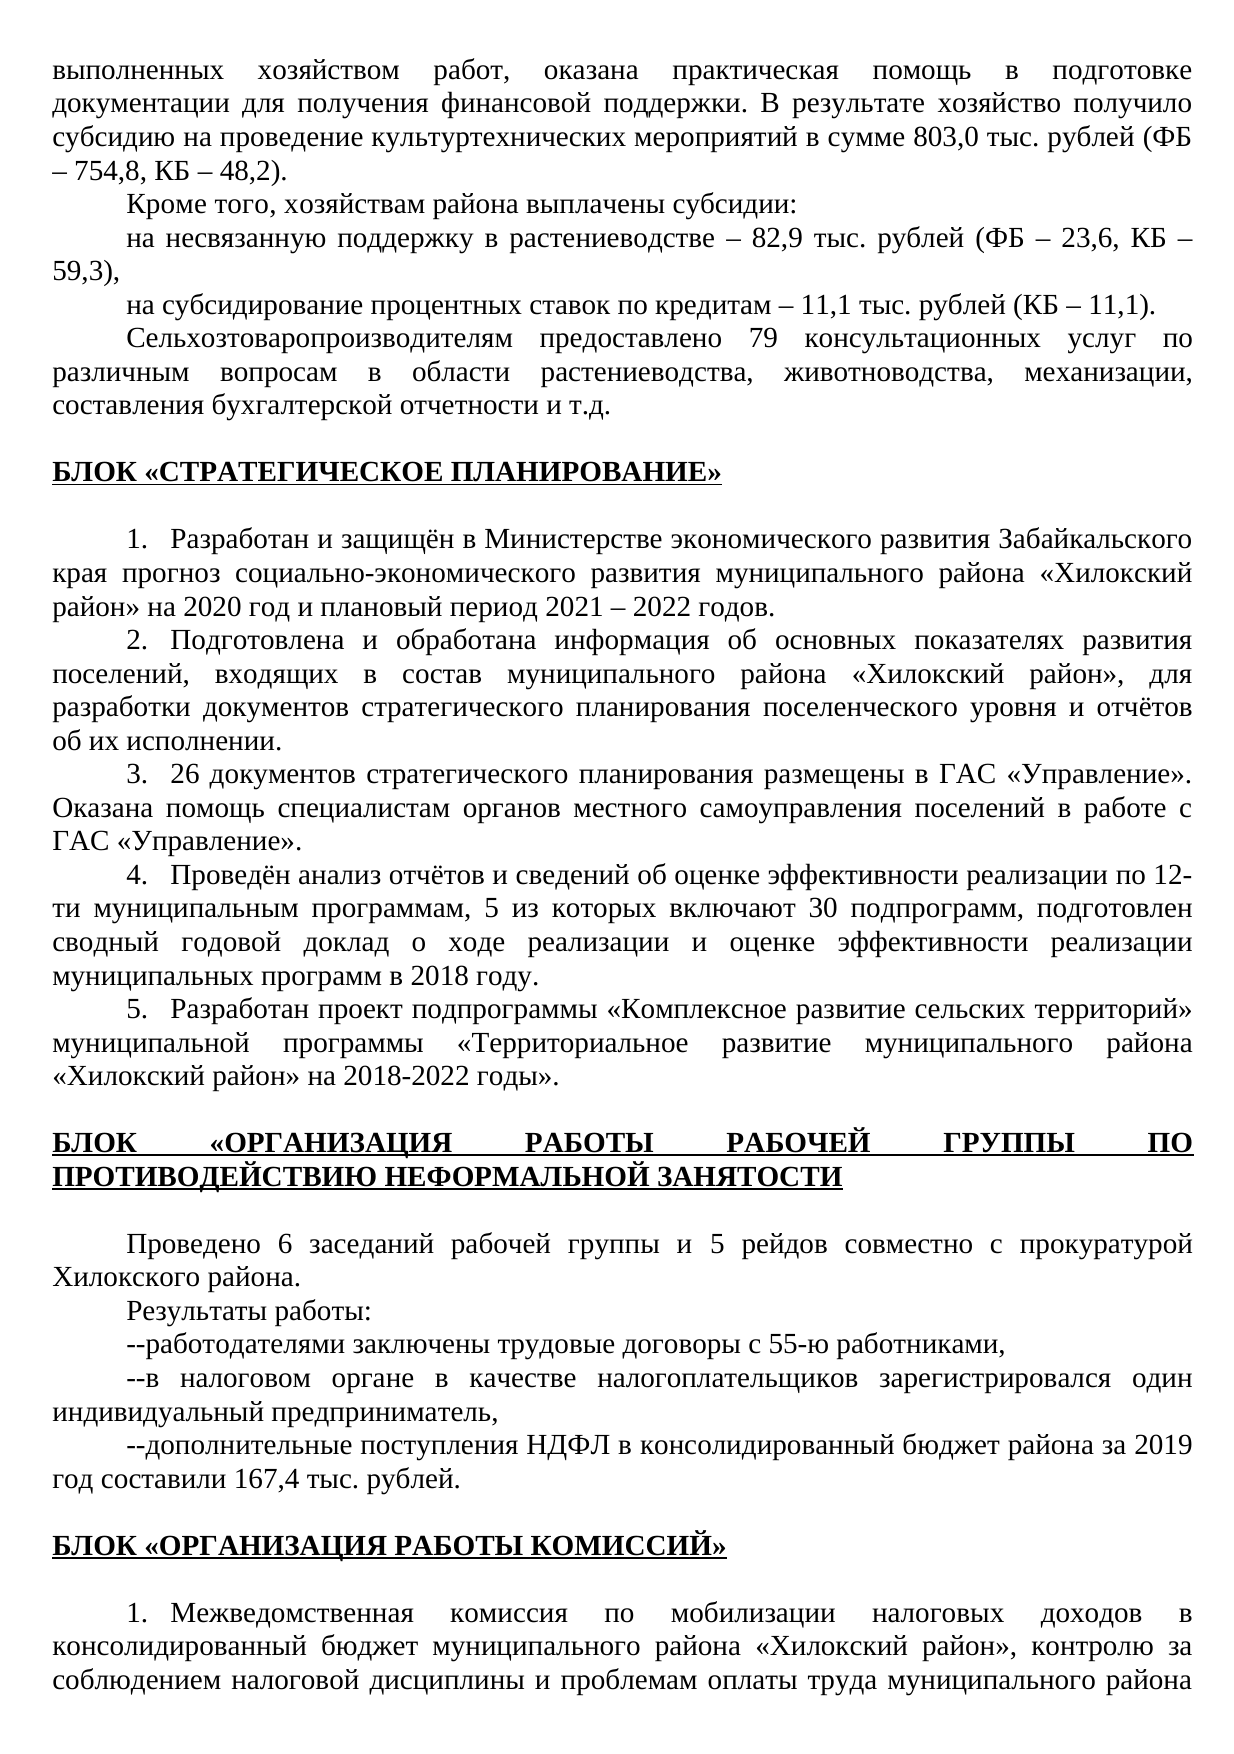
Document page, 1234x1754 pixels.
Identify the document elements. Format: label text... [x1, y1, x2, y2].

text --работодателями заключены трудовые договоры с 55-ю работниками, [52, 1327, 1193, 1360]
list 26 документов стратегического планирования размещены в ГАС «Управление». Оказана помощь специалистам органов местного самоуправления поселений в работе с ГАС «Управление». [52, 756, 1193, 857]
list Разработан и защищён в Министерстве экономического развития Забайкальского края прогноз социально-экономического развития муниципального района «Хилокский район» на 2020 год и плановый период 2021 – 2022 годов. [52, 522, 1193, 622]
list Подготовлена и обработана информация об основных показателях развития поселений, входящих в состав муниципального района «Хилокский район», для разработки документов стратегического планирования поселенческого уровня и отчётов об их исполнении. [52, 622, 1193, 756]
text БЛОК «ОРГАНИЗАЦИЯ РАБОТЫ РАБОЧЕЙ ГРУППЫ ПО ПРОТИВОДЕЙСТВИЮ НЕФОРМАЛЬНОЙ ЗАНЯТОСТИ [52, 1156, 1193, 1192]
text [52, 52, 1193, 186]
text БЛОК «СТРАТЕГИЧЕСКОЕ ПЛАНИРОВАНИЕ» [52, 454, 1193, 488]
text --дополнительные поступления НДФЛ в консолидированный бюджет района за 2019 год составили 167,4 тыс. рублей. [52, 1427, 1193, 1494]
text Кроме того, хозяйствам района выплачены субсидии: [52, 186, 1193, 220]
text БЛОК «ОРГАНИЗАЦИЯ РАБОТЫ РАБОЧЕЙ ГРУППЫ ПО ПРОТИВОДЕЙСТВИЮ НЕФОРМАЛЬНОЙ ЗАНЯТОСТИ [52, 1125, 1193, 1154]
text на несвязанную поддержку в растениеводстве – 82,9 тыс. рублей (ФБ – 23,6, КБ – 59,3), [52, 220, 1193, 287]
text Сельхозтоваропроизводителям предоставлено 79 консультационных услуг по различным вопросам в области растениеводства, животноводства, механизации, составления бухгалтерской отчетности и т.д. [52, 320, 1193, 421]
list Разработан проект подпрограммы «Комплексное развитие сельских территорий» муниципальной программы «Территориальное развитие муниципального района «Хилокский район» на 2018-2022 годы». [52, 991, 1193, 1092]
list Проведён анализ отчётов и сведений об оценке эффективности реализации по 12-ти муниципальным программам, 5 из которых включают 30 подпрограмм, подготовлен сводный годовой доклад о ходе реализации и оценке эффективности реализации муниципальных программ в 2018 году. [52, 857, 1193, 991]
text БЛОК «ОРГАНИЗАЦИЯ РАБОТЫ КОМИССИЙ» [52, 1528, 1193, 1561]
text Результаты работы: [52, 1293, 1193, 1327]
text на субсидирование процентных ставок по кредитам – 11,1 тыс. рублей (КБ – 11,1). [52, 287, 1193, 320]
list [52, 1595, 1193, 1696]
text Проведено 6 заседаний рабочей группы и 5 рейдов совместно с прокуратурой Хилокского района. [52, 1226, 1193, 1293]
text --в налоговом органе в качестве налогоплательщиков зарегистрировался один индивидуальный предприниматель, [52, 1360, 1193, 1427]
